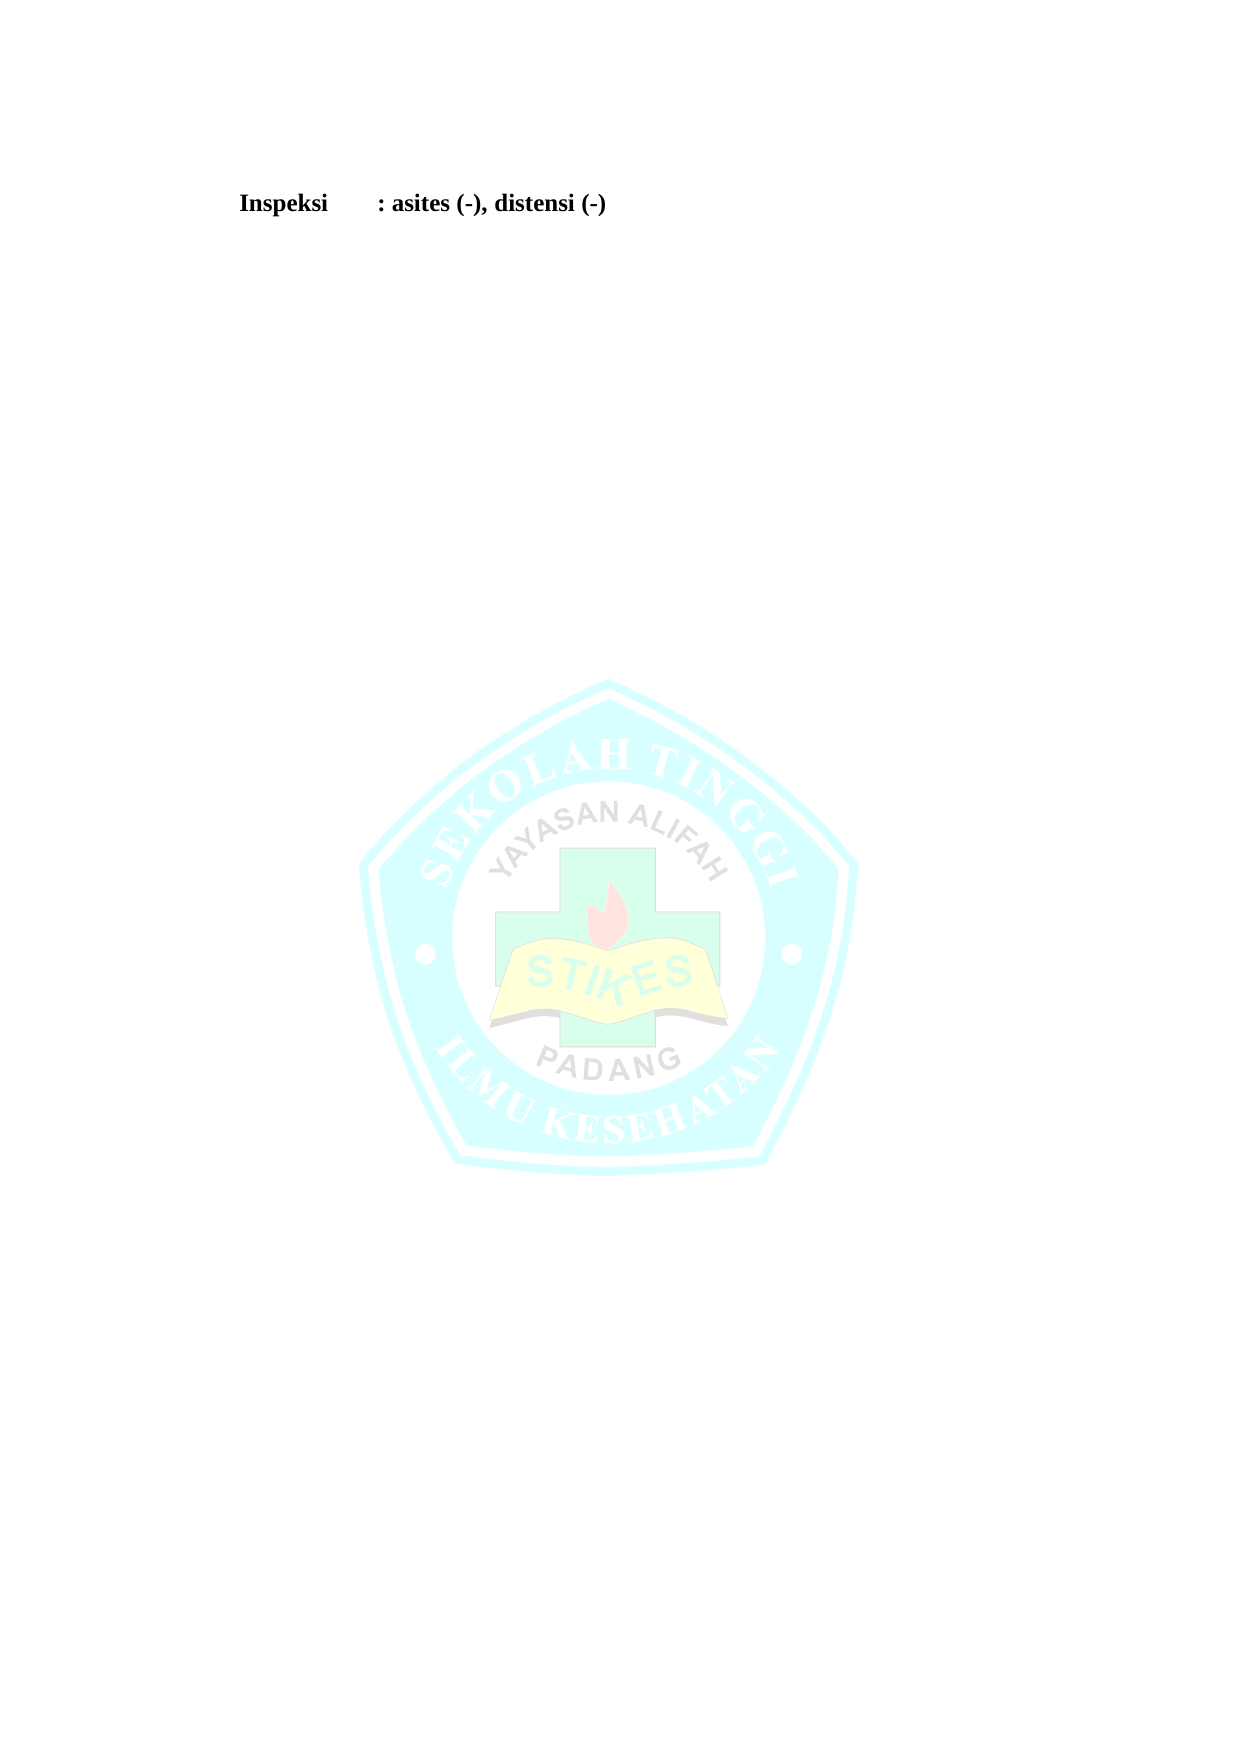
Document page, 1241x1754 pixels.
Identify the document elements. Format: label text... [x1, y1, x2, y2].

text Inspeksi : asites (-), distensi (-) [239, 188, 1115, 217]
